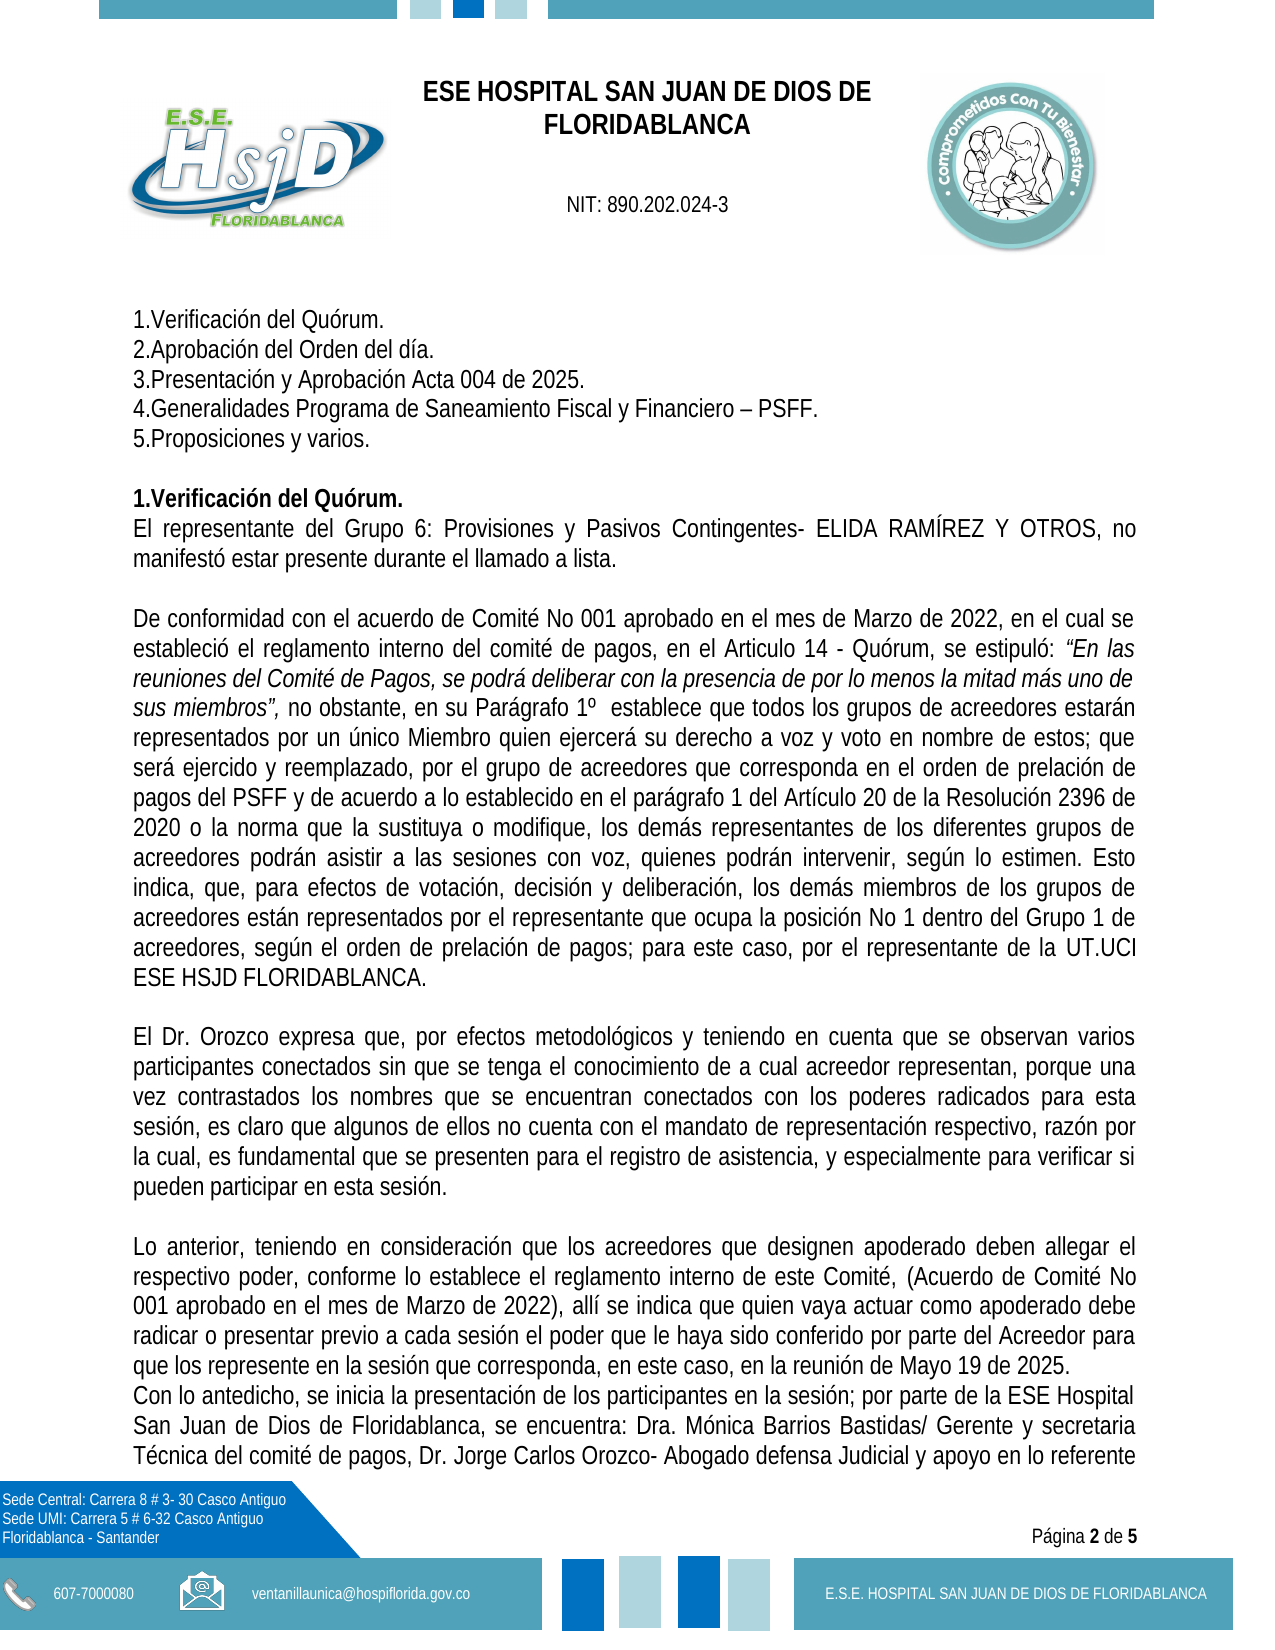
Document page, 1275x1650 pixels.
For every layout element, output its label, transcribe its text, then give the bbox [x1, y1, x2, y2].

text Lo anterior, teniendo en consideración que los acreedores que designen apoderado deben allegar el respectivo poder, conforme lo establece el reglamento interno de este Comité, (Acuerdo de Comité No 001 aprobado en el mes de Marzo de 2022), allí se indica que quien vaya actuar como apoderado debe radicar o presentar previo a cada sesión el poder que le haya sido conferido por parte del Acreedor para que los represente en la sesión que corresponda, en este caso, en la reunión de Mayo 19 de 2025. [133, 1231, 1137, 1380]
text 4.Generalidades Programa de Saneamiento Fiscal y Financiero – PSFF. [133, 393, 1137, 423]
picture [175, 1569, 229, 1612]
picture [120, 98, 391, 239]
text 5.Proposiciones y varios. [133, 423, 1137, 453]
text De conformidad con el acuerdo de Comité No 001 aprobado en el mes de Marzo de 2022, en el cual se estableció el reglamento interno del comité de pagos, en el Articulo 14 - Quórum, se estipuló: “En las reuniones del Comité de Pagos, se podrá deliberar con la presencia de por lo menos la mitad más uno de sus miembros”, no obstante, en su Parágrafo 1º establece que todos los grupos de acreedores estarán representados por un único Miembro quien ejercerá su derecho a voz y voto en nombre de estos; que será ejercido y reemplazado, por el grupo de acreedores que corresponda en el orden de prelación de pagos del PSFF y de acuerdo a lo establecido en el parágrafo 1 del Artículo 20 de la Resolución 2396 de 2020 o la norma que la sustituya o modifique, los demás representantes de los diferentes grupos de acreedores podrán asistir a las sesiones con voz, quienes podrán intervenir, según lo estimen. Esto indica, que, para efectos de votación, decisión y deliberación, los demás miembros de los grupos de acreedores están representados por el representante que ocupa la posición No 1 dentro del Grupo 1 de acreedores, según el orden de prelación de pagos; para este caso, por el representante de la UT.UCI ESE HSJD FLORIDABLANCA. [133, 603, 1137, 991]
text 1.Verificación del Quórum. [133, 483, 1137, 513]
text El Dr. Orozco expresa que, por efectos metodológicos y teniendo en cuenta que se observan varios participantes conectados sin que se tenga el conocimiento de a cual acreedor representan, porque una vez contrastados los nombres que se encuentran conectados con los poderes radicados para esta sesión, es claro que algunos de ellos no cuenta con el mandato de representación respectivo, razón por la cual, es fundamental que se presenten para el registro de asistencia, y especialmente para verificar si pueden participar en esta sesión. [133, 1021, 1137, 1201]
text 2.Aprobación del Orden del día. [133, 334, 1137, 364]
text 3.Presentación y Aprobación Acta 004 de 2025. [133, 364, 1137, 393]
text El representante del Grupo 6: Provisiones y Pasivos Contingentes- ELIDA RAMÍREZ Y OTROS, no manifestó estar presente durante el llamado a lista. [133, 513, 1137, 573]
text 1.Verificación del Quórum. [133, 304, 1137, 334]
picture [920, 73, 1106, 255]
picture [1, 1576, 38, 1613]
